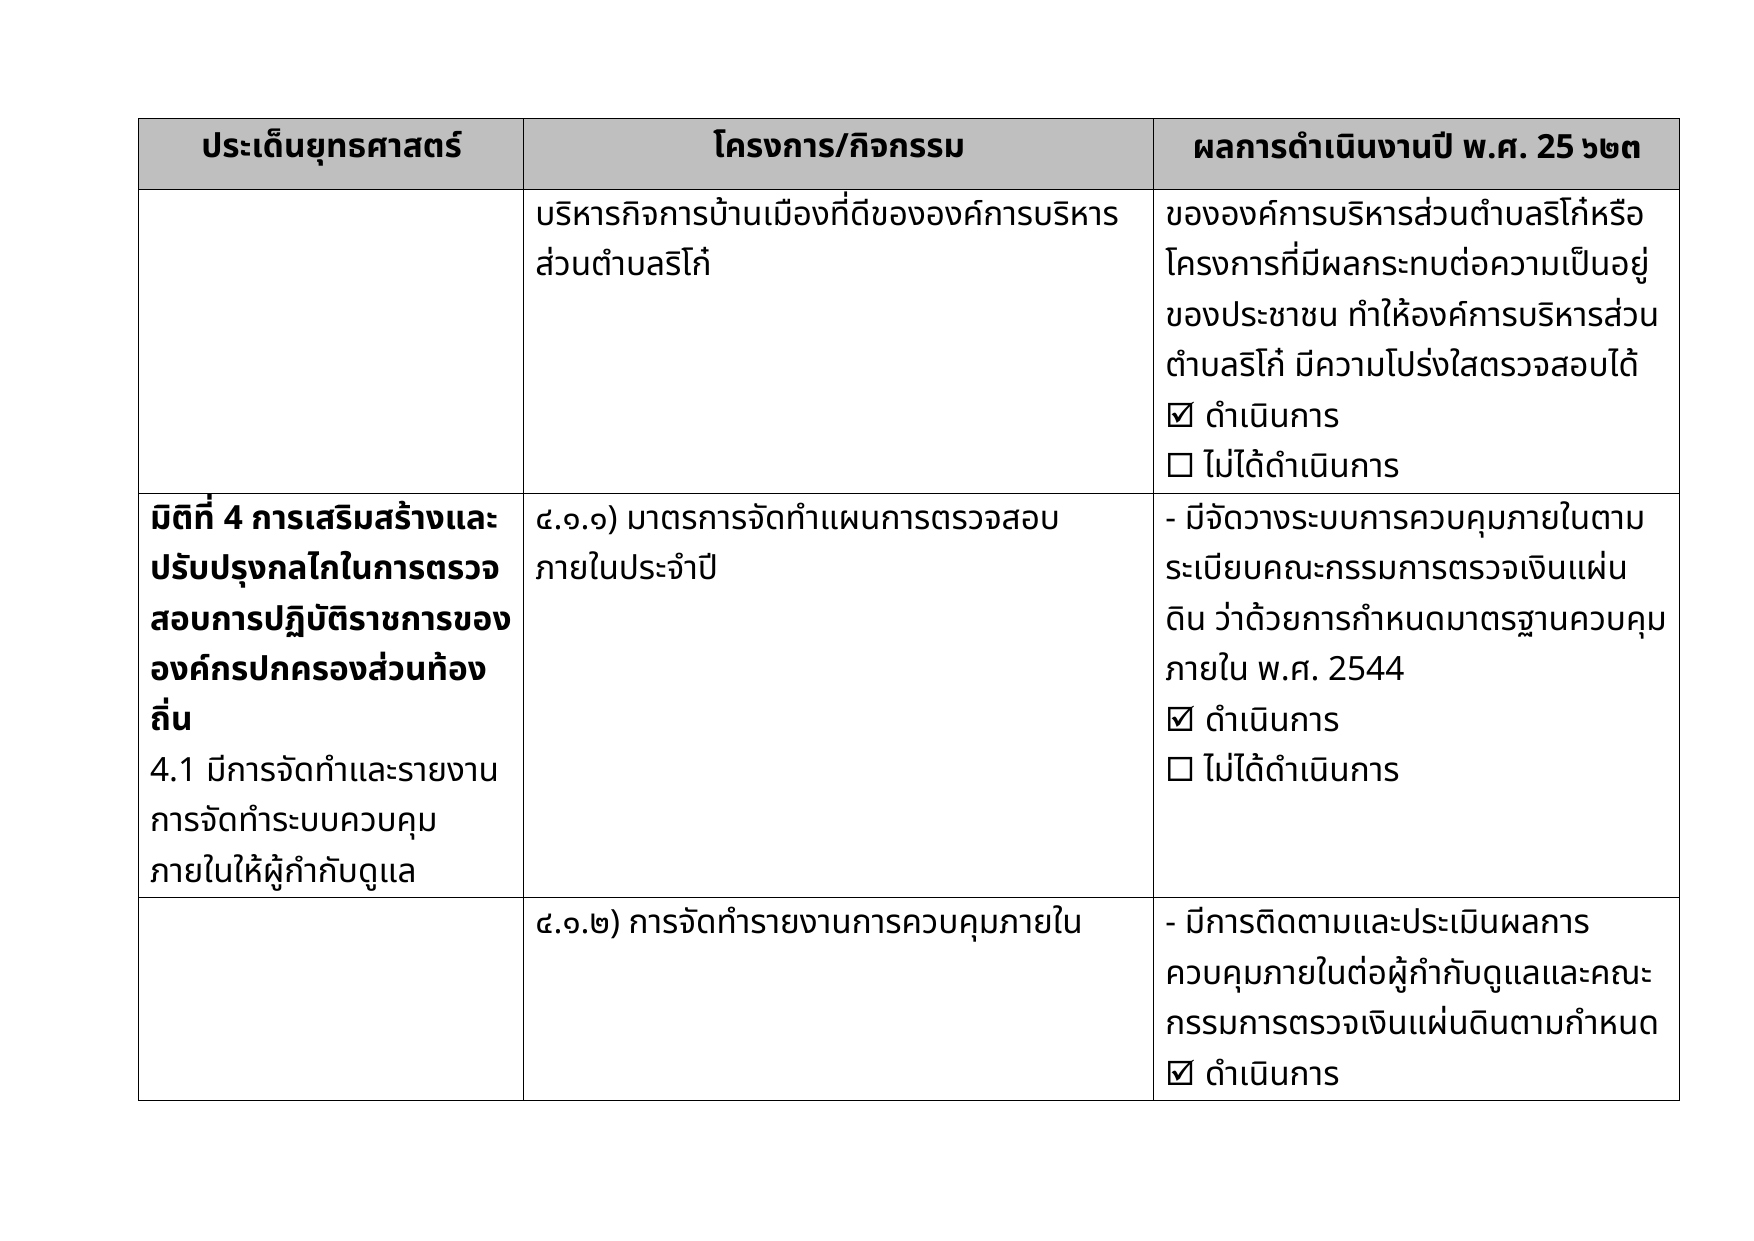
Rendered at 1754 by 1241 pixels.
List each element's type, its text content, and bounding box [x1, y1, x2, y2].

table_cell [139, 898, 523, 1100]
table_header โครงการ/กิจกรรม [524, 119, 1153, 189]
table_cell [139, 190, 523, 492]
table_cell - มีจัดวางระบบการควบคุมภายในตามระเบียบคณะกรรมการตรวจเงินแผ่นดิน ว่าด้วยการกำหนดมาตรฐานควบคุมภายใน พ.ศ. 2544 ดำเนินการ ไม่ได้ดำเนินการ [1154, 494, 1679, 897]
table_header ผลการดำเนินงานปี พ.ศ. 25๖๒๓ [1154, 119, 1679, 189]
table_cell มิติที่ 4 การเสริมสร้างและปรับปรุงกลไกในการตรวจสอบการปฏิบัติราชการขององค์กรปกครองส่วนท้องถิ่น 4.1 มีการจัดทำและรายงานการจัดทำระบบควบคุมภายในให้ผู้กำกับดูแล [139, 494, 523, 897]
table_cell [1154, 190, 1679, 492]
table_cell ๔.๑.๑) มาตรการจัดทำแผนการตรวจสอบภายในประจำปี [524, 494, 1153, 897]
table_cell ๔.๑.๒) การจัดทำรายงานการควบคุมภายใน [524, 898, 1153, 1100]
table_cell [1154, 898, 1679, 1100]
table_header ประเด็นยุทธศาสตร์ [139, 119, 523, 189]
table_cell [524, 190, 1153, 492]
